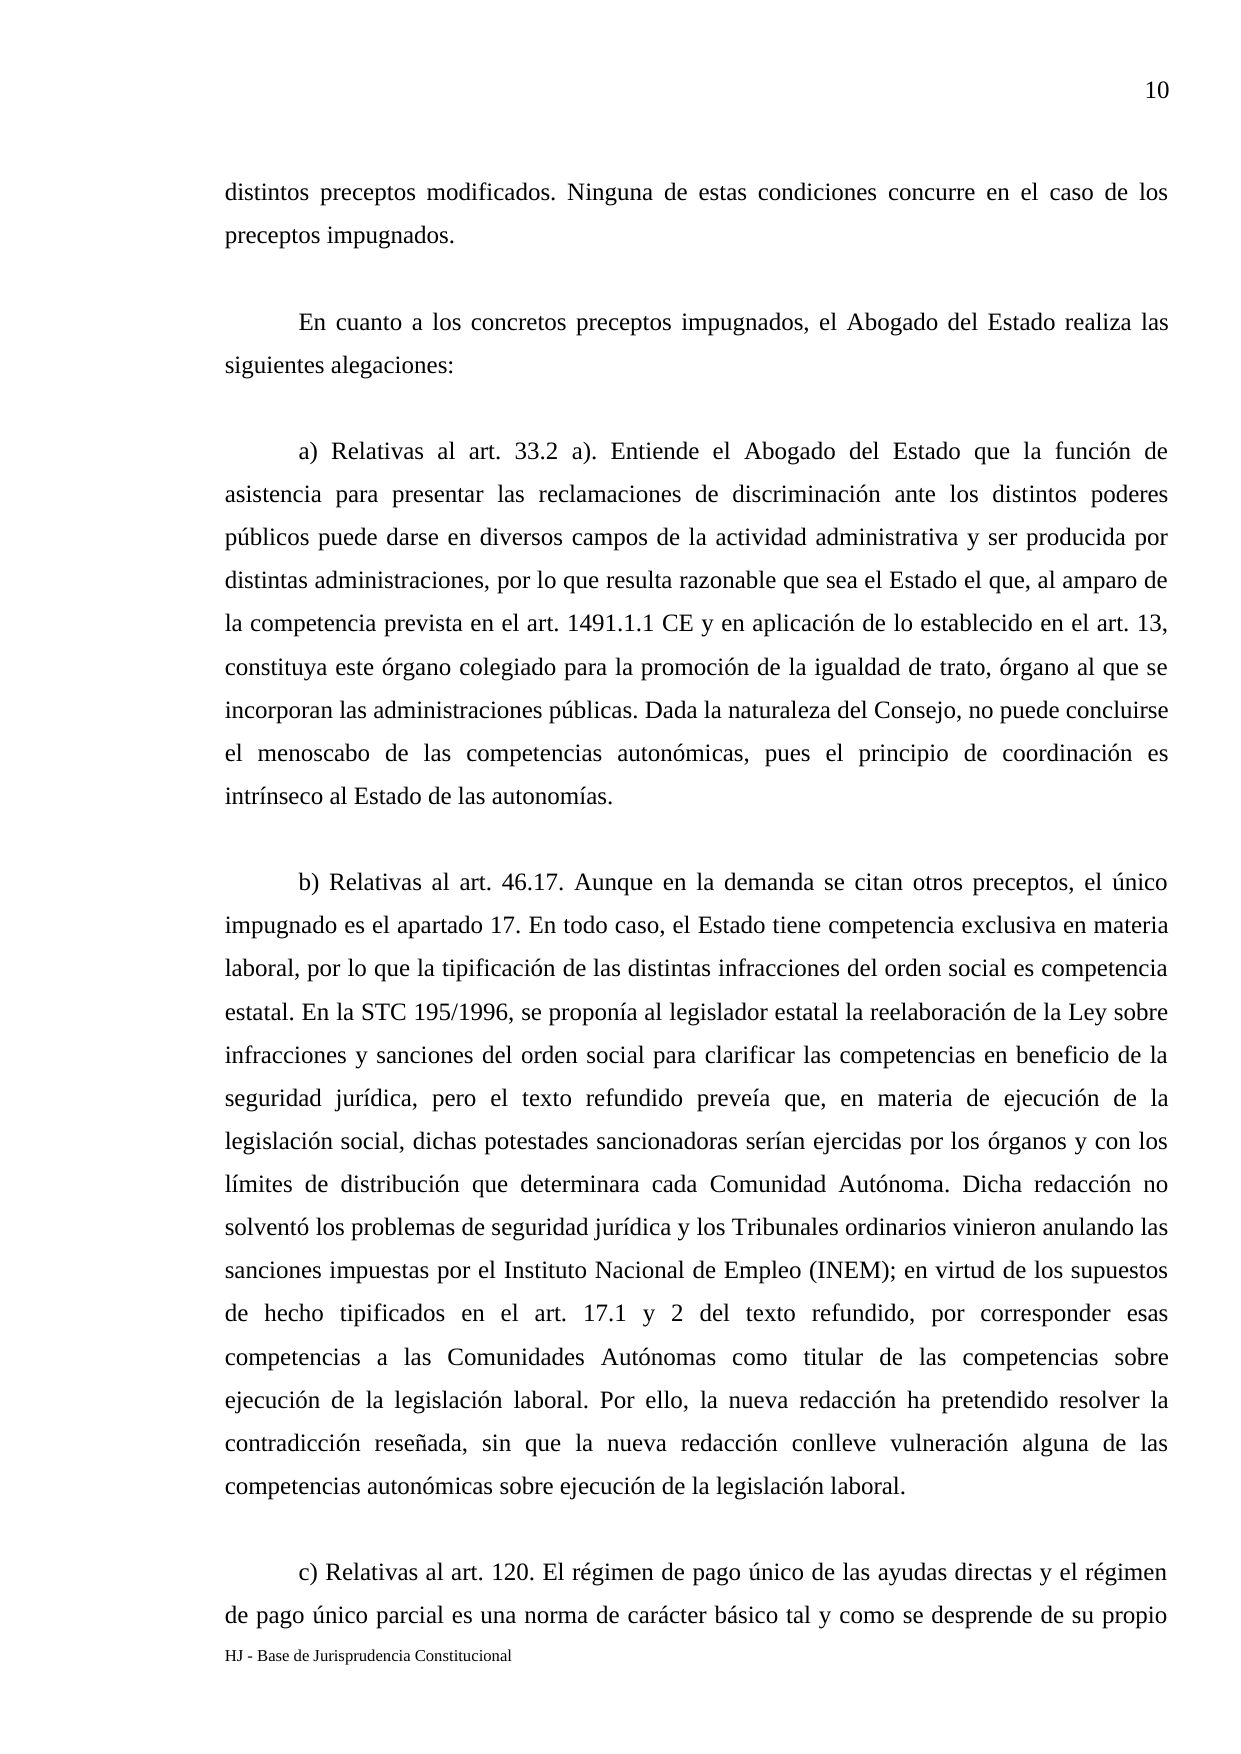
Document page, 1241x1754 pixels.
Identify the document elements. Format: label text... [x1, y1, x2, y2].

text En cuanto a los concretos preceptos impugnados, el Abogado del Estado realiza las siguientes alegaciones: [224, 307, 1169, 378]
text b) Relativas al art. 46.17. Aunque en la demanda se citan otros preceptos, el único impugnado es el apartado 17. En todo caso, el Estado tiene competencia exclusiva en materia laboral, por lo que la tipificación de las distintas infracciones del orden social es competencia estatal. En la STC 195/1996, se proponía al legislador estatal la reelaboración de la Ley sobre infracciones y sanciones del orden social para clarificar las competencias en beneficio de la seguridad jurídica, pero el texto refundido preveía que, en materia de ejecución de la legislación social, dichas potestades sancionadoras serían ejercidas por los órganos y con los límites de distribución que determinara cada Comunidad Autónoma. Dicha redacción no solventó los problemas de seguridad jurídica y los Tribunales ordinarios vinieron anulando las sanciones impuestas por el Instituto Nacional de Empleo (INEM); en virtud de los supuestos de hecho tipificados en el art. 17.1 y 2 del texto refundido, por corresponder esas competencias a las Comunidades Autónomas como titular de las competencias sobre ejecución de la legislación laboral. Por ello, la nueva redacción ha pretendido resolver la contradicción reseñada, sin que la nueva redacción conlleve vulneración alguna de las competencias autonómicas sobre ejecución de la legislación laboral. [224, 867, 1169, 1500]
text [224, 177, 1169, 249]
text a) Relativas al art. 33.2 a). Entiende el Abogado del Estado que la función de asistencia para presentar las reclamaciones de discriminación ante los distintos poderes públicos puede darse en diversos campos de la actividad administrativa y ser producida por distintas administraciones, por lo que resulta razonable que sea el Estado el que, al amparo de la competencia prevista en el art. 1491.1.1 CE y en aplicación de lo establecido en el art. 13, constituya este órgano colegiado para la promoción de la igualdad de trato, órgano al que se incorporan las administraciones públicas. Dada la naturaleza del Consejo, no puede concluirse el menoscabo de las competencias autonómicas, pues el principio de coordinación es intrínseco al Estado de las autonomías. [224, 436, 1169, 810]
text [224, 1557, 1169, 1629]
